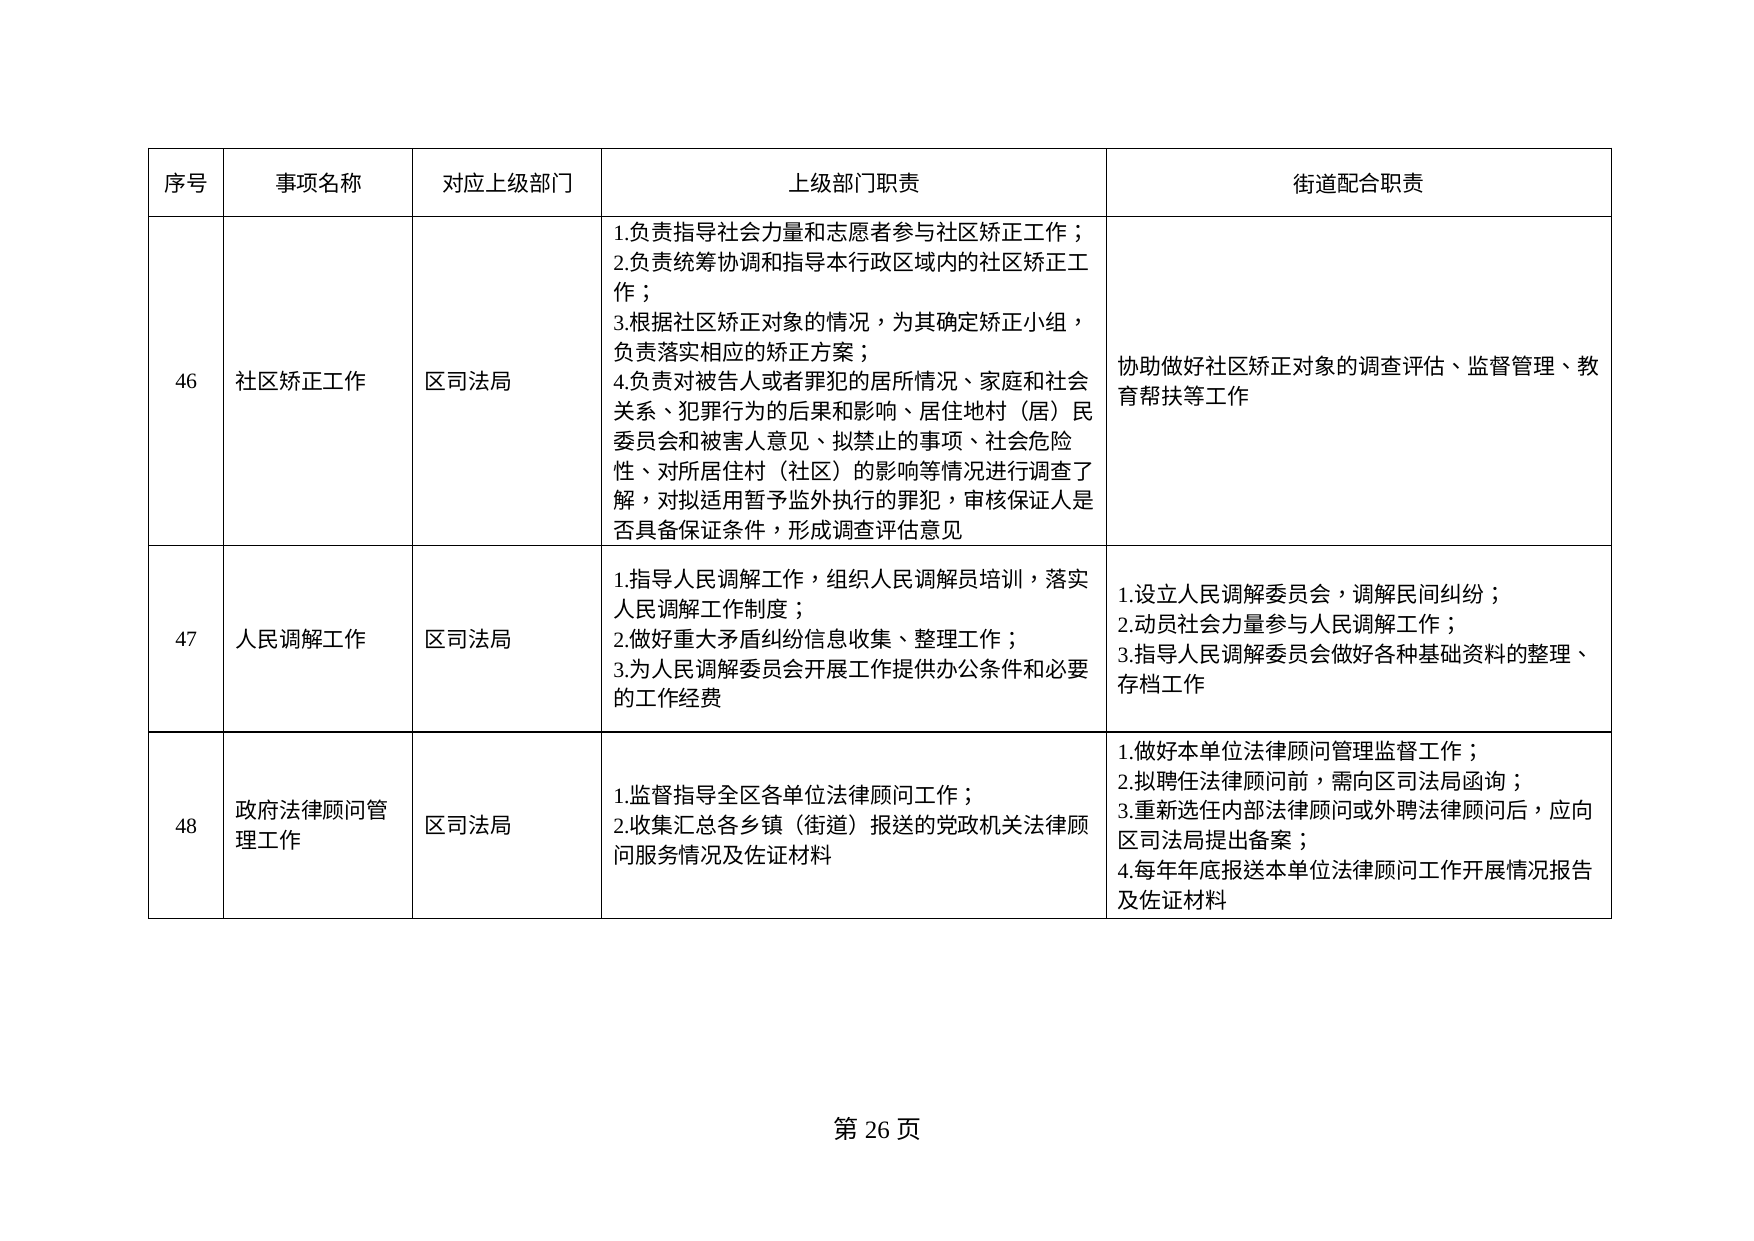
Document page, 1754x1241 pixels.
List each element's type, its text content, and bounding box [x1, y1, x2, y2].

table_header 对应上级部门 [413, 149, 601, 216]
table_cell 46 [149, 217, 223, 545]
table_cell 1.监督指导全区各单位法律顾问工作； 2.收集汇总各乡镇（街道）报送的党政机关法律顾问服务情况及佐证材料 [602, 733, 1106, 918]
table_header 上级部门职责 [602, 149, 1106, 216]
table_cell 区司法局 [413, 733, 601, 918]
table_cell 47 [149, 546, 223, 731]
table_cell 政府法律顾问管理工作 [224, 733, 412, 918]
table_cell 1.做好本单位法律顾问管理监督工作； 2.拟聘任法律顾问前，需向区司法局函询； 3.重新选任内部法律顾问或外聘法律顾问后，应向区司法局提出备案； 4.每年年底报送本单位法律顾问工作开展情况报告及佐证材料 [1107, 733, 1611, 918]
table_cell 人民调解工作 [224, 546, 412, 731]
table_cell 1.设立人民调解委员会，调解民间纠纷； 2.动员社会力量参与人民调解工作； 3.指导人民调解委员会做好各种基础资料的整理、存档工作 [1107, 546, 1611, 731]
table_cell 1.指导人民调解工作，组织人民调解员培训，落实人民调解工作制度； 2.做好重大矛盾纠纷信息收集、整理工作； 3.为人民调解委员会开展工作提供办公条件和必要的工作经费 [602, 546, 1106, 731]
table_header 街道配合职责 [1107, 149, 1611, 216]
table_cell 协助做好社区矫正对象的调查评估、监督管理、教育帮扶等工作 [1107, 217, 1611, 545]
table_cell 1.负责指导社会力量和志愿者参与社区矫正工作； 2.负责统筹协调和指导本行政区域内的社区矫正工作； 3.根据社区矫正对象的情况，为其确定矫正小组，负责落实相应的矫正方案； 4.负责对被告人或者罪犯的居所情况、家庭和社会关系、犯罪行为的后果和影响、居住地村（居）民委员会和被害人意见、拟禁止的事项、社会危险性、对所居住村（社区）的影响等情况进行调查了解，对拟适用暂予监外执行的罪犯，审核保证人是否具备保证条件，形成调查评估意见 [602, 217, 1106, 545]
table_cell 48 [149, 733, 223, 918]
table_header 事项名称 [224, 149, 412, 216]
table_cell 区司法局 [413, 217, 601, 545]
table_cell 区司法局 [413, 546, 601, 731]
table_header 序号 [149, 149, 223, 216]
table_cell 社区矫正工作 [224, 217, 412, 545]
